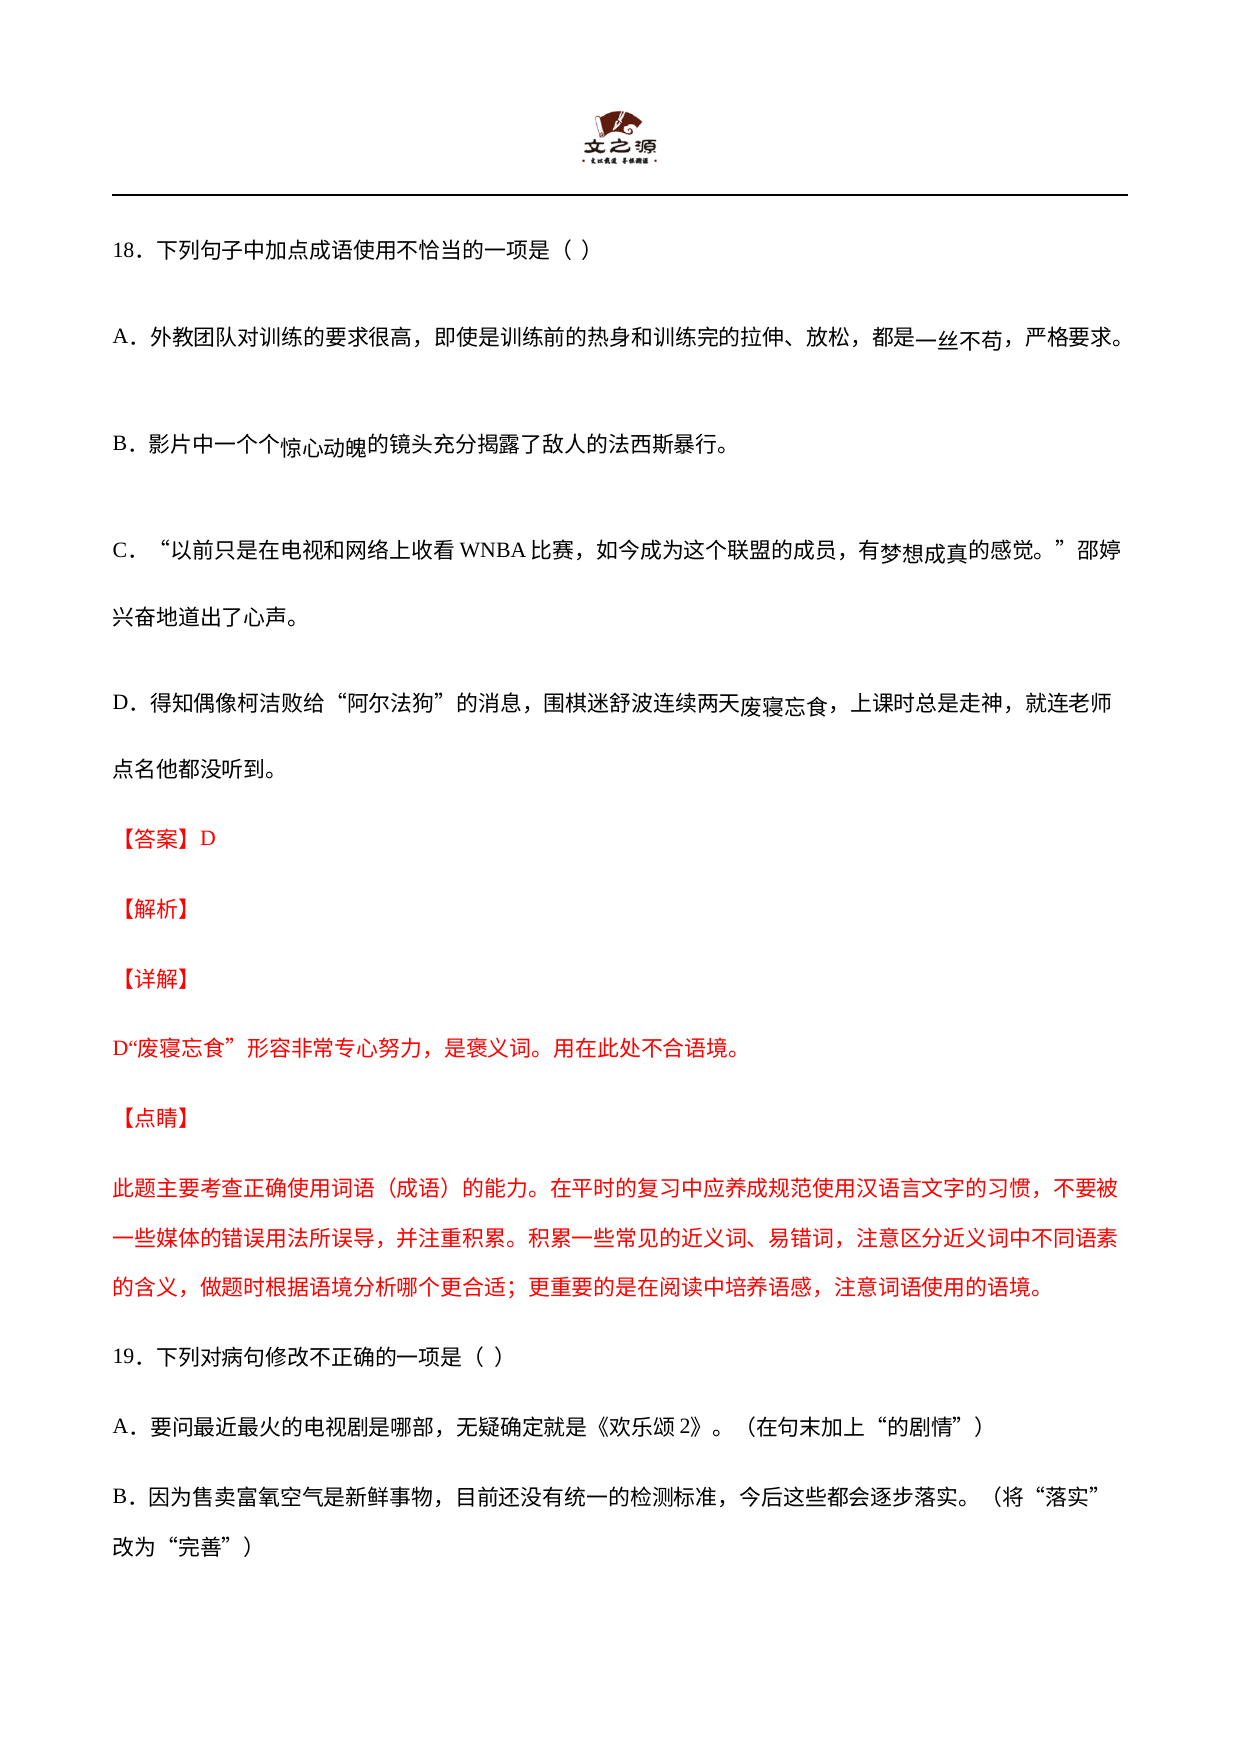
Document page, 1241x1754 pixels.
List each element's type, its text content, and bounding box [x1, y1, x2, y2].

text 【解析】 [112, 891, 1128, 924]
picture [543, 88, 698, 192]
text 18．下列句子中加点成语使用不恰当的一项是（ ） [112, 233, 1128, 266]
text 此题主要考查正确使用词语（成语）的能力。在平时的复习中应养成规范使用汉语言文字的习惯，不要被一些媒体的错误用法所误导，并注重积累。积累一些常见的近义词、易错词，注意区分近义词中不同语素的含义，做题时根据语境分析哪个更合适；更重要的是在阅读中培养语感，注意词语使用的语境。 [112, 1170, 1128, 1303]
text A．要问最近最火的电视剧是哪部，无疑确定就是《欢乐颂2》。（在句末加上“的剧情”） [112, 1409, 1128, 1442]
text 【详解】 [112, 961, 1128, 994]
text B．影片中一个个惊心动魄的镜头充分揭露了敌人的法西斯暴行。 [112, 409, 1128, 476]
text A．外教团队对训练的要求很高，即使是训练前的热身和训练完的拉伸、放松，都是一丝不苟，严格要求。 [112, 302, 1128, 369]
text 【点睛】 [112, 1101, 1128, 1134]
text 【答案】D [112, 821, 1128, 854]
text B．因为售卖富氧空气是新鲜事物，目前还没有统一的检测标准，今后这些都会逐步落实。（将“落实”改为“完善”） [112, 1479, 1128, 1562]
text C．“以前只是在电视和网络上收看WNBA比赛，如今成为这个联盟的成员，有梦想成真的感觉。”邵婷兴奋地道出了心声。 [112, 516, 1128, 632]
text D．得知偶像柯洁败给“阿尔法狗”的消息，围棋迷舒波连续两天废寝忘食，上课时总是走神，就连老师点名他都没听到。 [112, 669, 1128, 785]
text 19．下列对病句修改不正确的一项是（ ） [112, 1339, 1128, 1373]
text D“废寝忘食”形容非常专心努力，是褒义词。用在此处不合语境。 [112, 1031, 1128, 1064]
